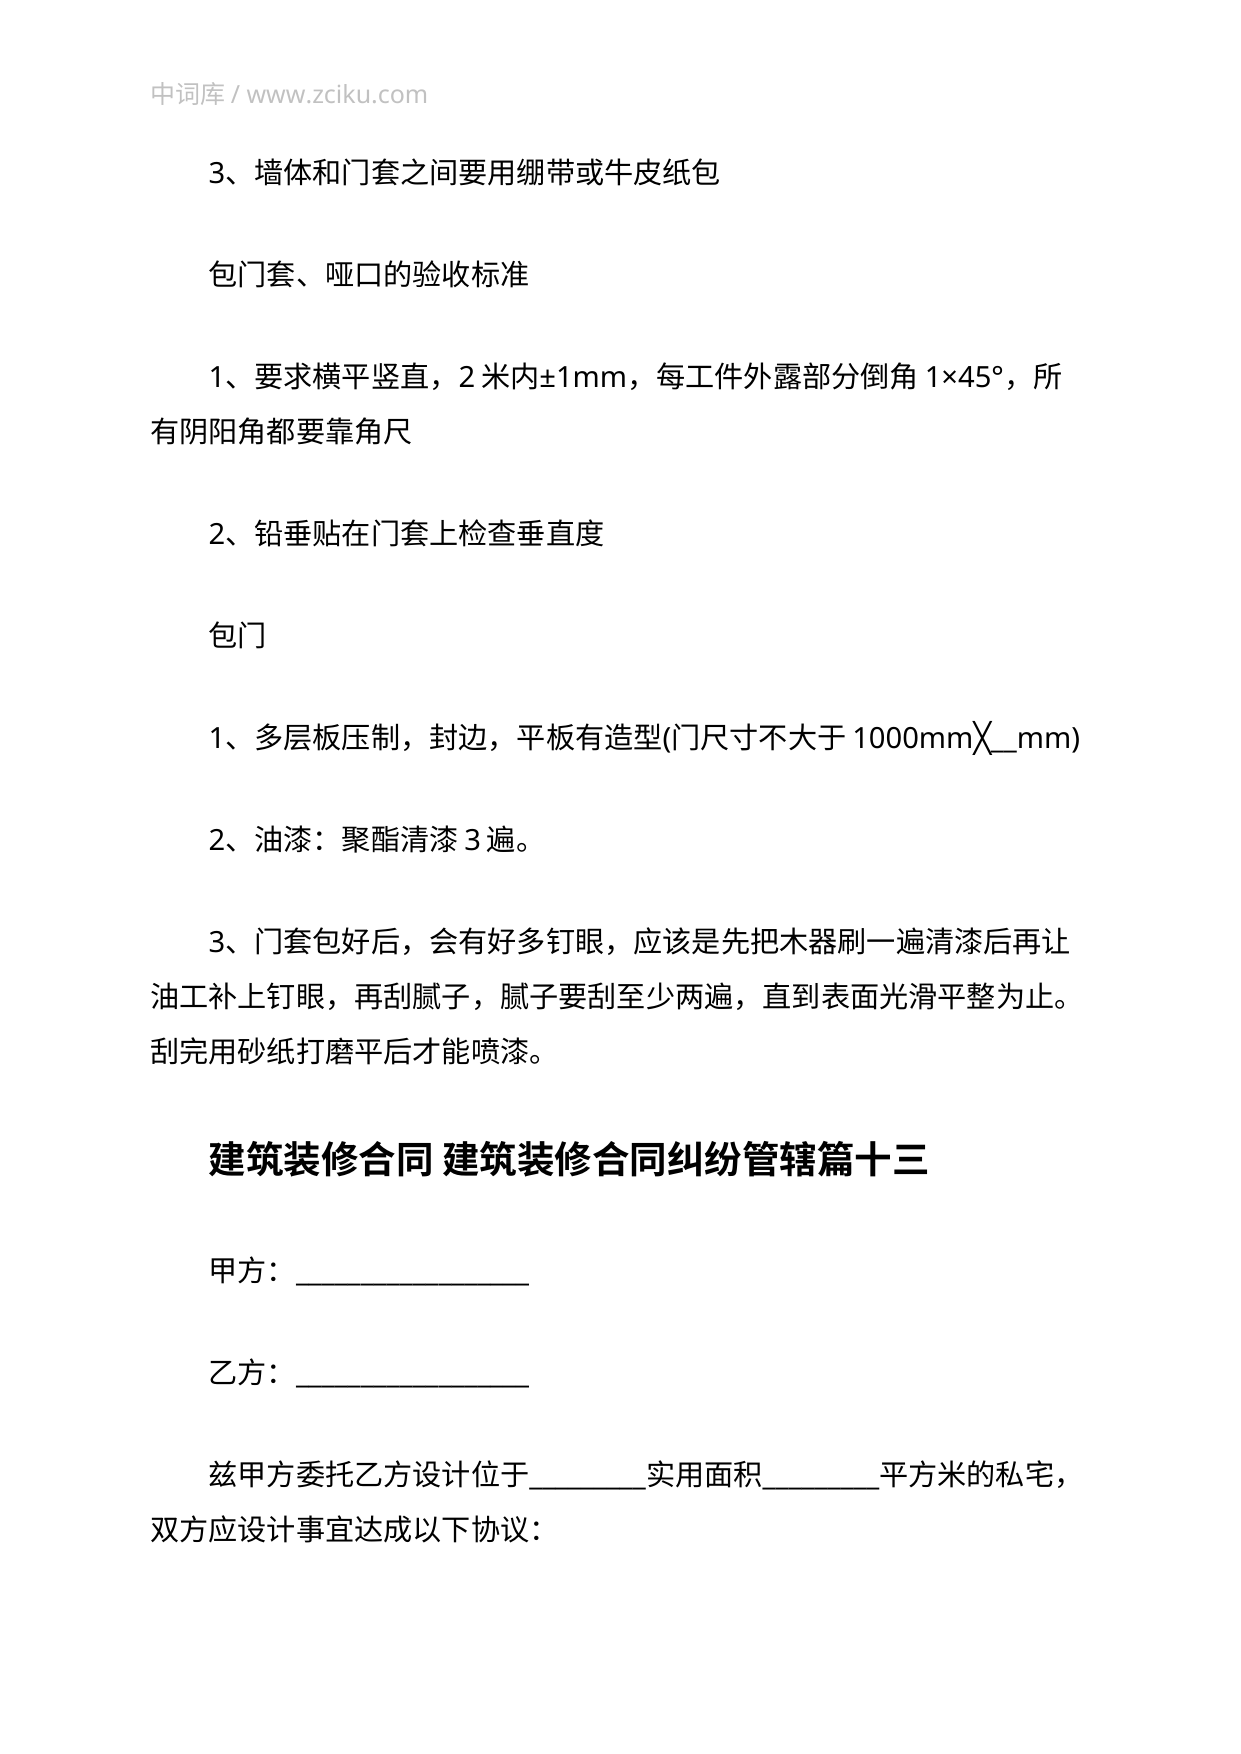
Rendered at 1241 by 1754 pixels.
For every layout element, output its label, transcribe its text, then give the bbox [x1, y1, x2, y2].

text 2、油漆：聚酯清漆3遍。 [150, 816, 1090, 859]
text 甲方：__________________ [150, 1247, 1090, 1290]
text 乙方：__________________ [150, 1349, 1090, 1392]
text 1、要求横平竖直，2米内±1mm，每工件外露部分倒角1×45°，所有阴阳角都要靠角尺 [150, 354, 1090, 451]
text 包门 [150, 612, 1090, 655]
text 1、多层板压制，封边，平板有造型(门尺寸不大于1000mm╳__mm) [150, 714, 1090, 757]
text 建筑装修合同 建筑装修合同纠纷管辖篇十三 [150, 1130, 1090, 1184]
text 包门套、哑口的验收标准 [150, 252, 1090, 294]
text 3、墙体和门套之间要用绷带或牛皮纸包 [150, 150, 1090, 192]
text 2、铅垂贴在门套上检查垂直度 [150, 511, 1090, 553]
text 兹甲方委托乙方设计位于_________实用面积_________平方米的私宅，双方应设计事宜达成以下协议： [150, 1451, 1090, 1548]
text 3、门套包好后，会有好多钉眼，应该是先把木器刷一遍清漆后再让油工补上钉眼，再刮腻子，腻子要刮至少两遍，直到表面光滑平整为止。刮完用砂纸打磨平后才能喷漆。 [150, 918, 1090, 1070]
